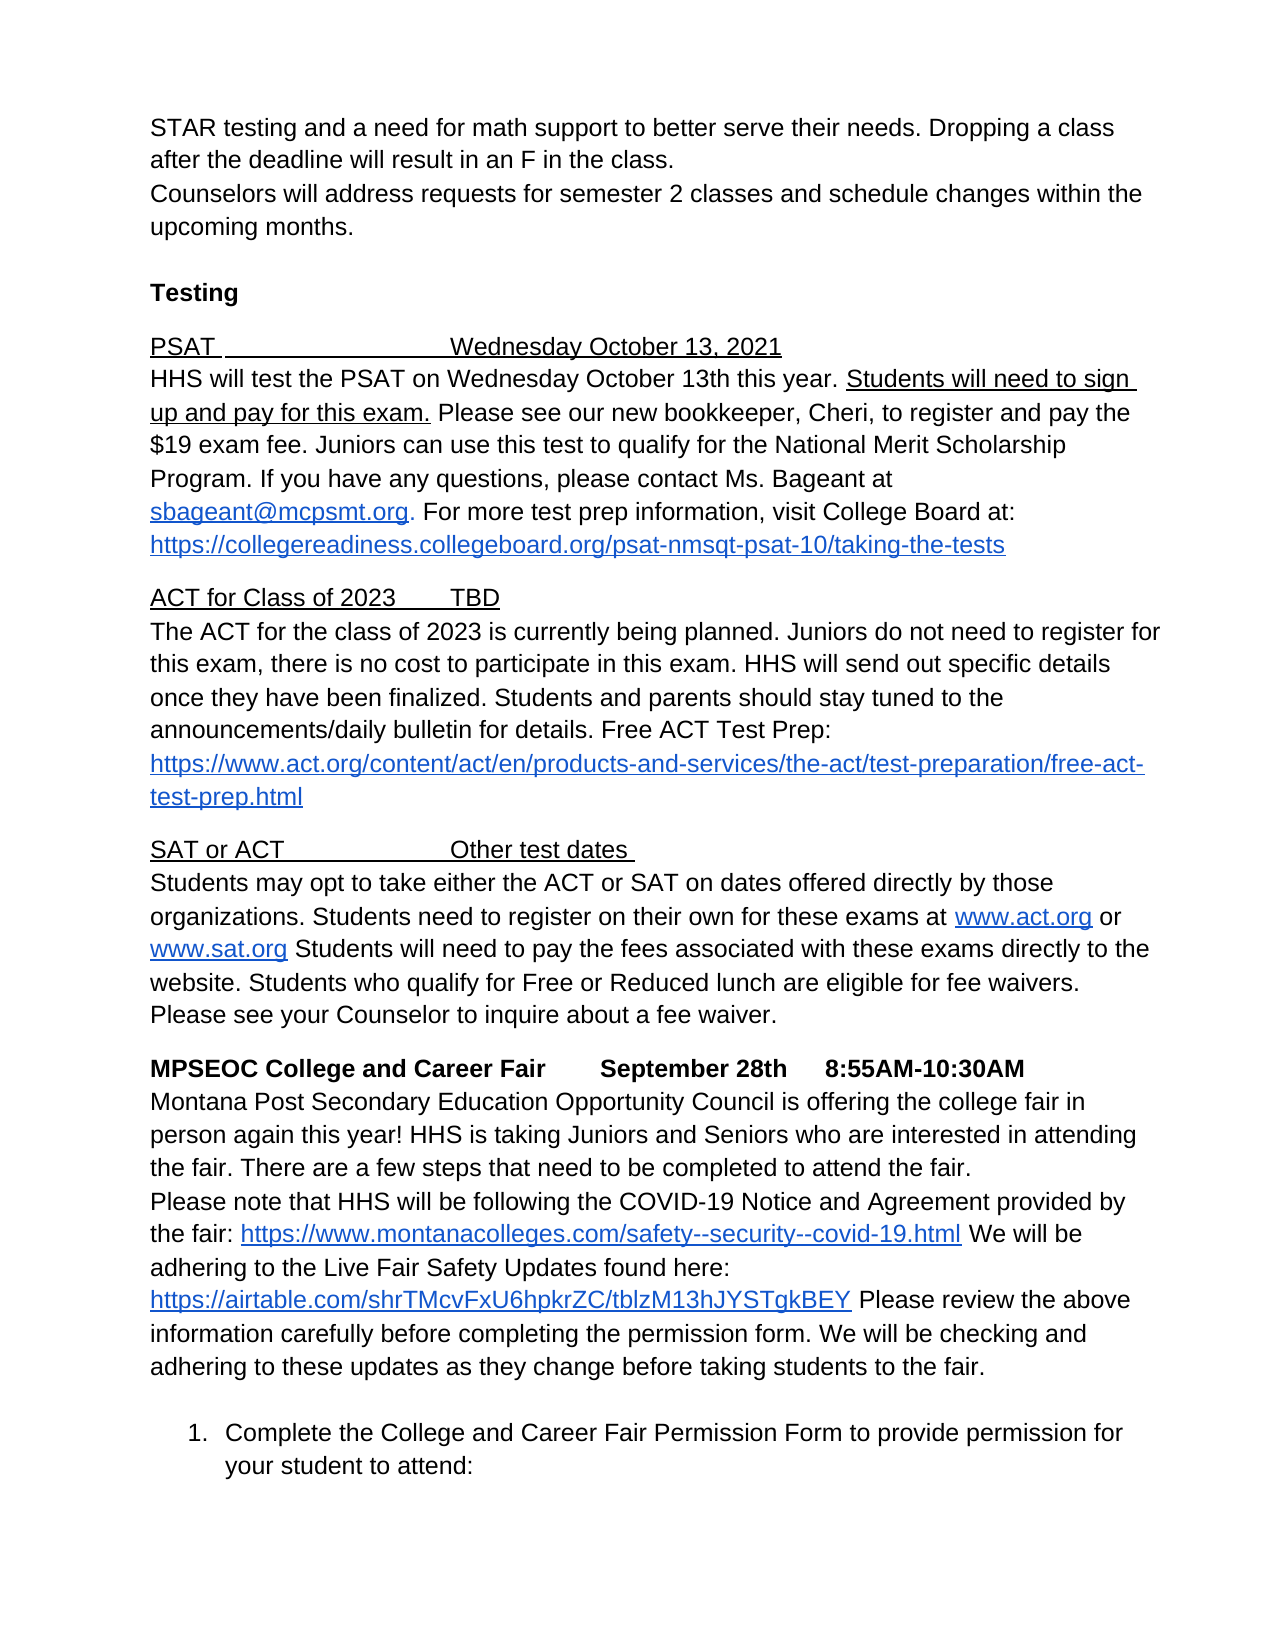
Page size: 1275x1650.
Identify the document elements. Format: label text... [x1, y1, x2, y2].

text Testing [150, 278, 1162, 306]
text Counselors will address requests for semester 2 classes and schedule changes within the upcoming months. [150, 178, 1162, 240]
text MPSEOC College and Career Fair September 28th 8:55AM-10:30AM [150, 1054, 1162, 1083]
text ACT for Class of 2023 TBD The ACT for the class of 2023 is currently being planned. Juniors do not need to register for this exam, there is no cost to participate in this exam. HHS will send out specific details once they have been finalized. Students and parents should stay tuned to the announcements/daily bulletin for details. Free ACT Test Prep: https://www.act.org/content/act/en/products-and-services/the-act/test-preparation/free-act-test-prep.html [150, 583, 1162, 810]
text Please note that HHS will be following the COVID-19 Notice and Agreement provided by the fair: https://www.montanacolleges.com/safety--security--covid-19.html We will be adhering to the Live Fair Safety Updates found here: https://airtable.com/shrTMcvFxU6hpkrZC/tblzM13hJYSTgkBEY Please review the above information carefully before completing the permission form. We will be checking and adhering to these updates as they change before taking students to the fair. [150, 1186, 1162, 1380]
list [187, 1418, 1162, 1479]
text SAT or ACT Other test dates Students may opt to take either the ACT or SAT on dates offered directly by those organizations. Students need to register on their own for these exams at www.act.org or www.sat.org Students will need to pay the fees associated with these exams directly to the website. Students who qualify for Free or Reduced lunch are eligible for fee waivers. Please see your Counselor to inquire about a fee waiver. [150, 835, 1162, 1029]
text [150, 112, 1162, 174]
text Montana Post Secondary Education Opportunity Council is offering the college fair in person again this year! HHS is taking Juniors and Seniors who are interested in attending the fair. There are a few steps that need to be completed to attend the fair. [150, 1087, 1162, 1182]
text PSAT Wednesday October 13, 2021 HHS will test the PSAT on Wednesday October 13th this year. Students will need to sign up and pay for this exam. Please see our new bookkeeper, Cheri, to register and pay the $19 exam fee. Juniors can use this test to qualify for the National Merit Scholarship Program. If you have any questions, please contact Ms. Bageant at sbageant@mcpsmt.org. For more test prep information, visit College Board at: https://collegereadiness.collegeboard.org/psat-nmsqt-psat-10/taking-the-tests [150, 331, 1162, 558]
